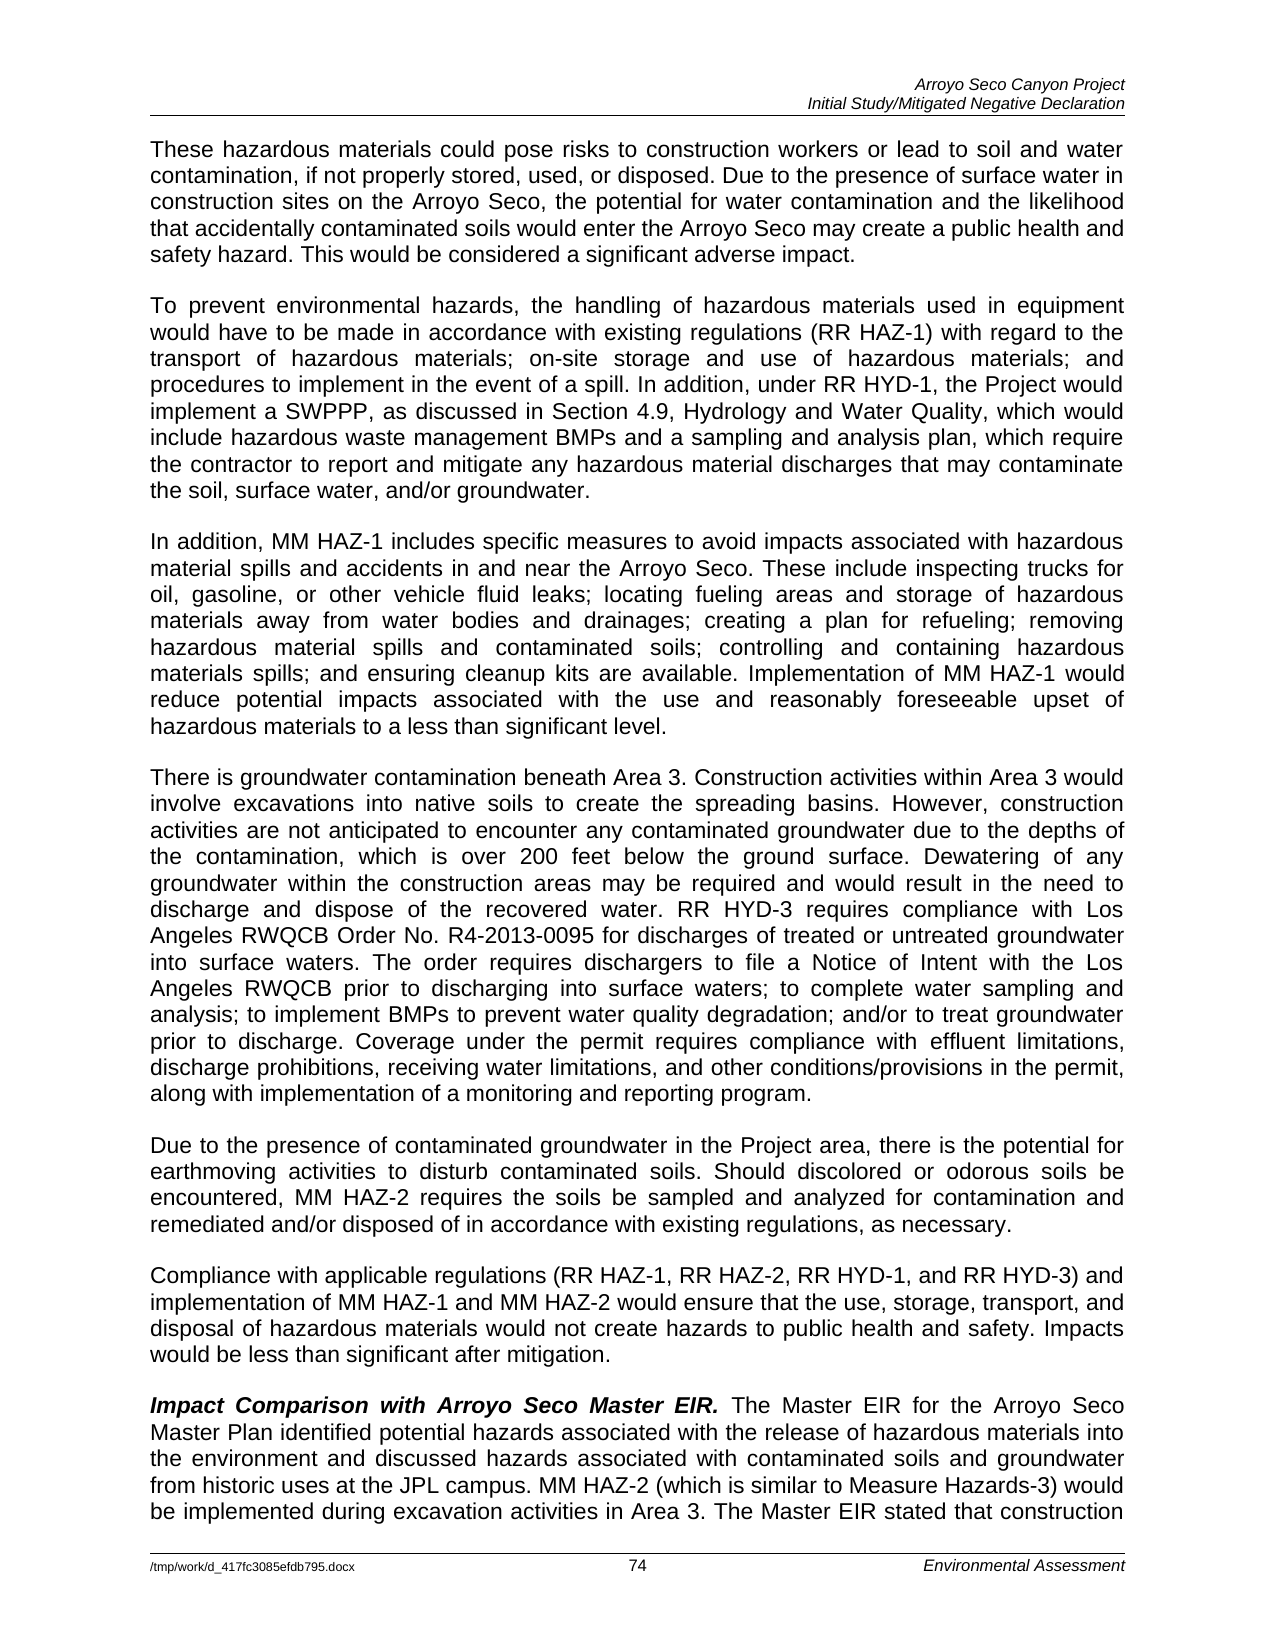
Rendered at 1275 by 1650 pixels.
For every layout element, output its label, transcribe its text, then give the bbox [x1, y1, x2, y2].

text There is groundwater contamination beneath Area 3. Construction activities within Area 3 would involve excavations into native soils to create the spreading basins. However, construction activities are not anticipated to encounter any contaminated groundwater due to the depths of the contamination, which is over 200 feet below the ground surface. Dewatering of any groundwater within the construction areas may be required and would result in the need to discharge and dispose of the recovered water. RR HYD-3 requires compliance with Los Angeles RWQCB Order No. R4-2013-0095 for discharges of treated or untreated groundwater into surface waters. The order requires dischargers to file a Notice of Intent with the Los Angeles RWQCB prior to discharging into surface waters; to complete water sampling and analysis; to implement BMPs to prevent water quality degradation; and/or to treat groundwater prior to discharge. Coverage under the permit requires compliance with effluent limitations, discharge prohibitions, receiving water limitations, and other conditions/provisions in the permit, along with implementation of a monitoring and reporting program. [150, 764, 1125, 1107]
text In addition, MM HAZ-1 includes specific measures to avoid impacts associated with hazardous material spills and accidents in and near the Arroyo Seco. These include inspecting trucks for oil, gasoline, or other vehicle fluid leaks; locating fueling areas and storage of hazardous materials away from water bodies and drainages; creating a plan for refueling; removing hazardous material spills and contaminated soils; controlling and containing hazardous materials spills; and ensuring cleanup kits are available. Implementation of MM HAZ-1 would reduce potential impacts associated with the use and reasonably foreseeable upset of hazardous materials to a less than significant level. [150, 528, 1125, 739]
text Compliance with applicable regulations (RR HAZ-1, RR HAZ-2, RR HYD-1, and RR HYD-3) and implementation of MM HAZ-1 and MM HAZ-2 would ensure that the use, storage, transport, and disposal of hazardous materials would not create hazards to public health and safety. Impacts would be less than significant after mitigation. [150, 1262, 1125, 1367]
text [150, 136, 1125, 267]
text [150, 1392, 1125, 1524]
text Due to the presence of contaminated groundwater in the Project area, there is the potential for earthmoving activities to disturb contaminated soils. Should discolored or odorous soils be encountered, MM HAZ-2 requires the soils be sampled and analyzed for contamination and remediated and/or disposed of in accordance with existing regulations, as necessary. [150, 1132, 1125, 1237]
text To prevent environmental hazards, the handling of hazardous materials used in equipment would have to be made in accordance with existing regulations (RR HAZ-1) with regard to the transport of hazardous materials; on-site storage and use of hazardous materials; and procedures to implement in the event of a spill. In addition, under RR HYD-1, the Project would implement a SWPPP, as discussed in Section 4.9, Hydrology and Water Quality, which would include hazardous waste management BMPs and a sampling and analysis plan, which require the contractor to report and mitigate any hazardous material discharges that may contaminate the soil, surface water, and/or groundwater. [150, 292, 1125, 503]
